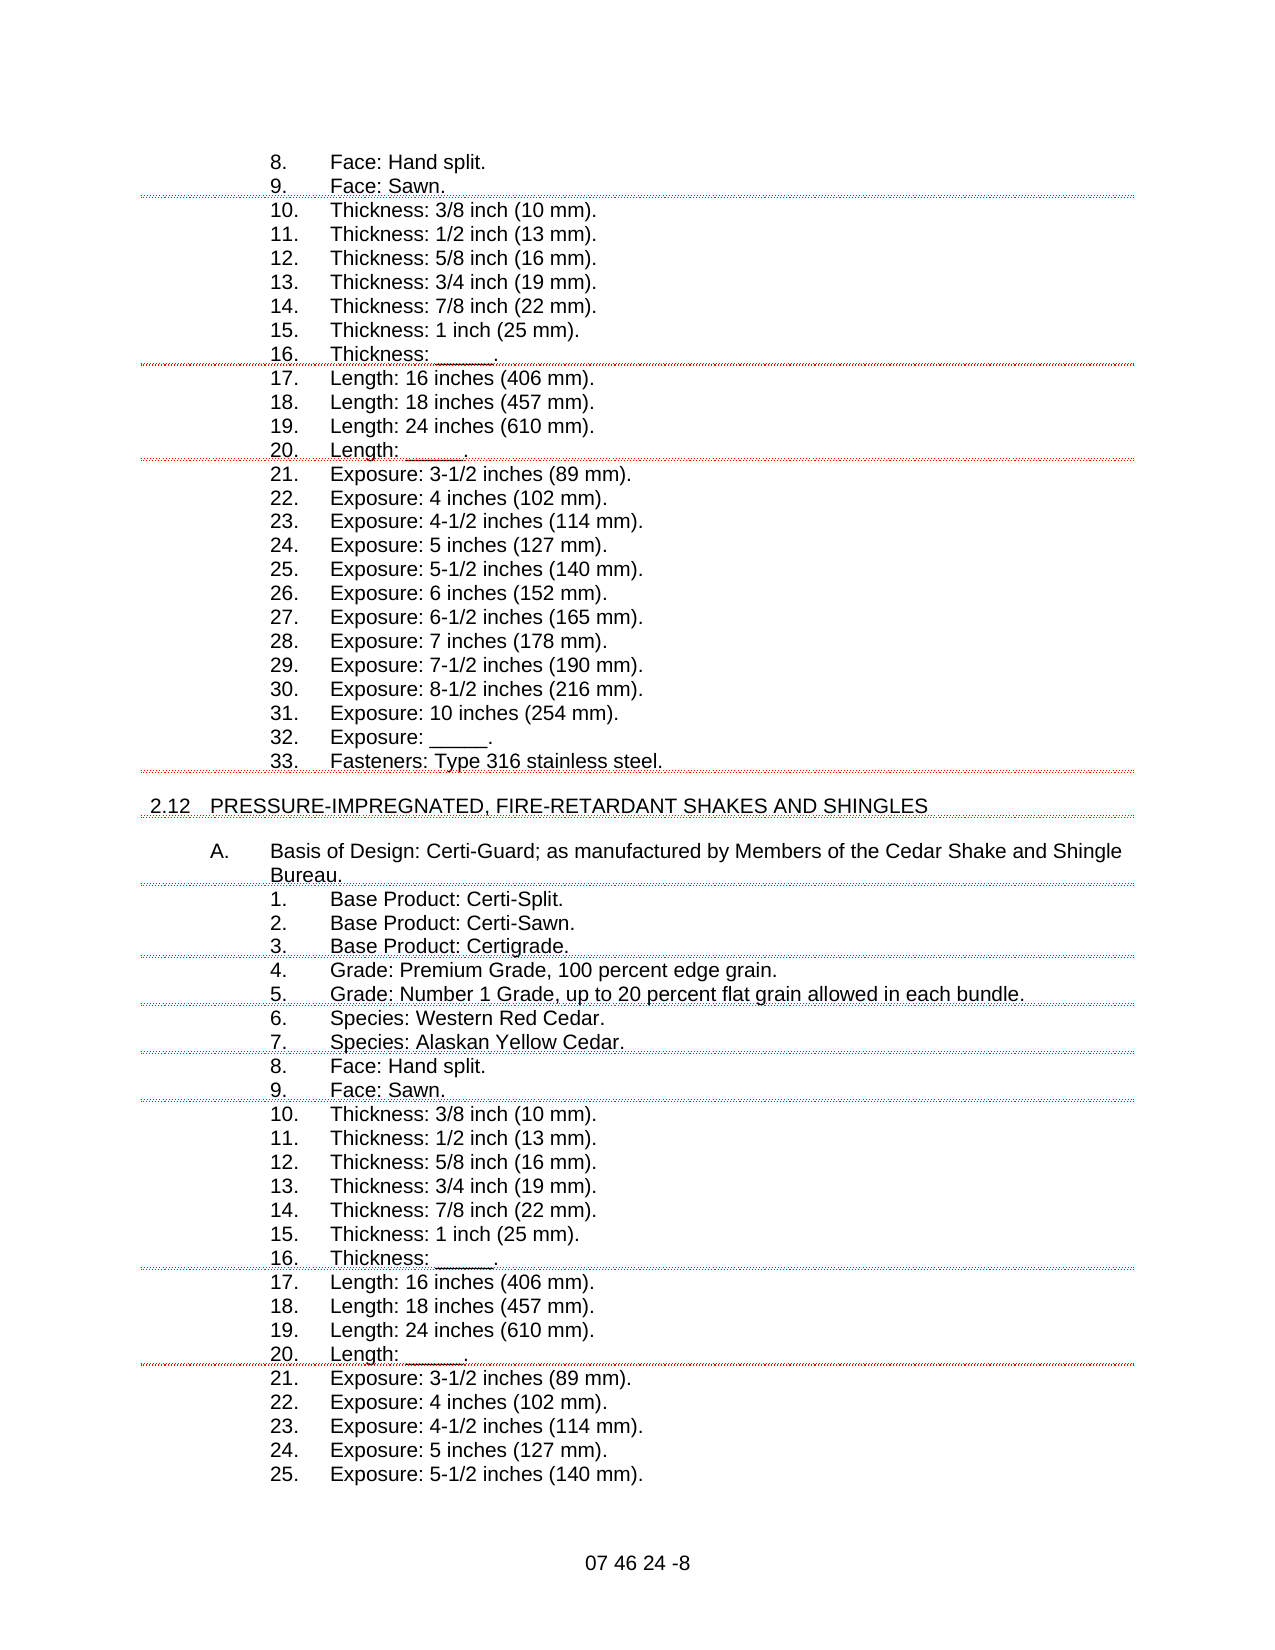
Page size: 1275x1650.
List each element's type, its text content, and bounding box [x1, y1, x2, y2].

list Length: 24 inches (610 mm). [270, 413, 1125, 437]
list Basis of Design: Certi-Guard; as manufactured by Members of the Cedar Shake and Shingle Bureau. [210, 838, 1125, 886]
list Thickness: 3/4 inch (19 mm). [270, 270, 1125, 294]
list Length: 18 inches (457 mm). [270, 389, 1125, 413]
list Thickness: 3/8 inch (10 mm). [270, 1102, 1125, 1126]
list Grade: Premium Grade, 100 percent edge grain. [270, 958, 1125, 982]
list Exposure: 3-1/2 inches (89 mm). [270, 461, 1125, 485]
list Thickness: 1/2 inch (13 mm). [270, 222, 1125, 246]
list Thickness: 3/8 inch (10 mm). [270, 198, 1125, 222]
list Length: 24 inches (610 mm). [270, 1318, 1125, 1342]
list Thickness: 7/8 inch (22 mm). [270, 1198, 1125, 1222]
list Exposure: 5-1/2 inches (140 mm). [270, 557, 1125, 581]
list Thickness: 5/8 inch (16 mm). [270, 246, 1125, 270]
list Exposure: 5 inches (127 mm). [270, 533, 1125, 557]
list Exposure: 4 inches (102 mm). [270, 1389, 1125, 1413]
list Length: _____. [270, 1342, 1125, 1366]
list Exposure: 4 inches (102 mm). [270, 485, 1125, 509]
list Thickness: 1 inch (25 mm). [270, 318, 1125, 342]
list Base Product: Certi-Sawn. [270, 910, 1125, 934]
list Thickness: _____. [270, 1246, 1125, 1270]
list Length: 16 inches (406 mm). [270, 366, 1125, 389]
list Exposure: 4-1/2 inches (114 mm). [270, 1413, 1125, 1437]
list Exposure: 7-1/2 inches (190 mm). [270, 653, 1125, 677]
list Length: 18 inches (457 mm). [270, 1294, 1125, 1318]
list Face: Hand split. [270, 150, 1125, 174]
list Thickness: 3/4 inch (19 mm). [270, 1174, 1125, 1198]
list Base Product: Certigrade. [270, 934, 1125, 958]
list Exposure: _____. [270, 725, 1125, 749]
list Exposure: 3-1/2 inches (89 mm). [270, 1366, 1125, 1389]
list Face: Hand split. [270, 1054, 1125, 1078]
list Thickness: _____. [270, 342, 1125, 366]
list Thickness: 1 inch (25 mm). [270, 1222, 1125, 1246]
list Exposure: 8-1/2 inches (216 mm). [270, 677, 1125, 701]
list Thickness: 1/2 inch (13 mm). [270, 1126, 1125, 1150]
list Exposure: 6-1/2 inches (165 mm). [270, 605, 1125, 629]
list Exposure: 6 inches (152 mm). [270, 581, 1125, 605]
list Species: Western Red Cedar. [270, 1006, 1125, 1030]
list Exposure: 5-1/2 inches (140 mm). [270, 1461, 1125, 1485]
list PRESSURE-IMPREGNATED, FIRE-RETARDANT SHAKES AND SHINGLES [150, 794, 1125, 818]
list Face: Sawn. [270, 174, 1125, 198]
list Face: Sawn. [270, 1078, 1125, 1102]
list Exposure: 7 inches (178 mm). [270, 629, 1125, 653]
list Thickness: 5/8 inch (16 mm). [270, 1150, 1125, 1174]
list Fasteners: Type 316 stainless steel. [270, 749, 1125, 773]
list Exposure: 5 inches (127 mm). [270, 1437, 1125, 1461]
list Length: 16 inches (406 mm). [270, 1270, 1125, 1294]
list Thickness: 7/8 inch (22 mm). [270, 294, 1125, 318]
list Exposure: 10 inches (254 mm). [270, 701, 1125, 725]
list Grade: Number 1 Grade, up to 20 percent flat grain allowed in each bundle. [270, 982, 1125, 1006]
list Length: _____. [270, 437, 1125, 461]
list Base Product: Certi-Split. [270, 886, 1125, 910]
list Exposure: 4-1/2 inches (114 mm). [270, 509, 1125, 533]
list Species: Alaskan Yellow Cedar. [270, 1030, 1125, 1054]
